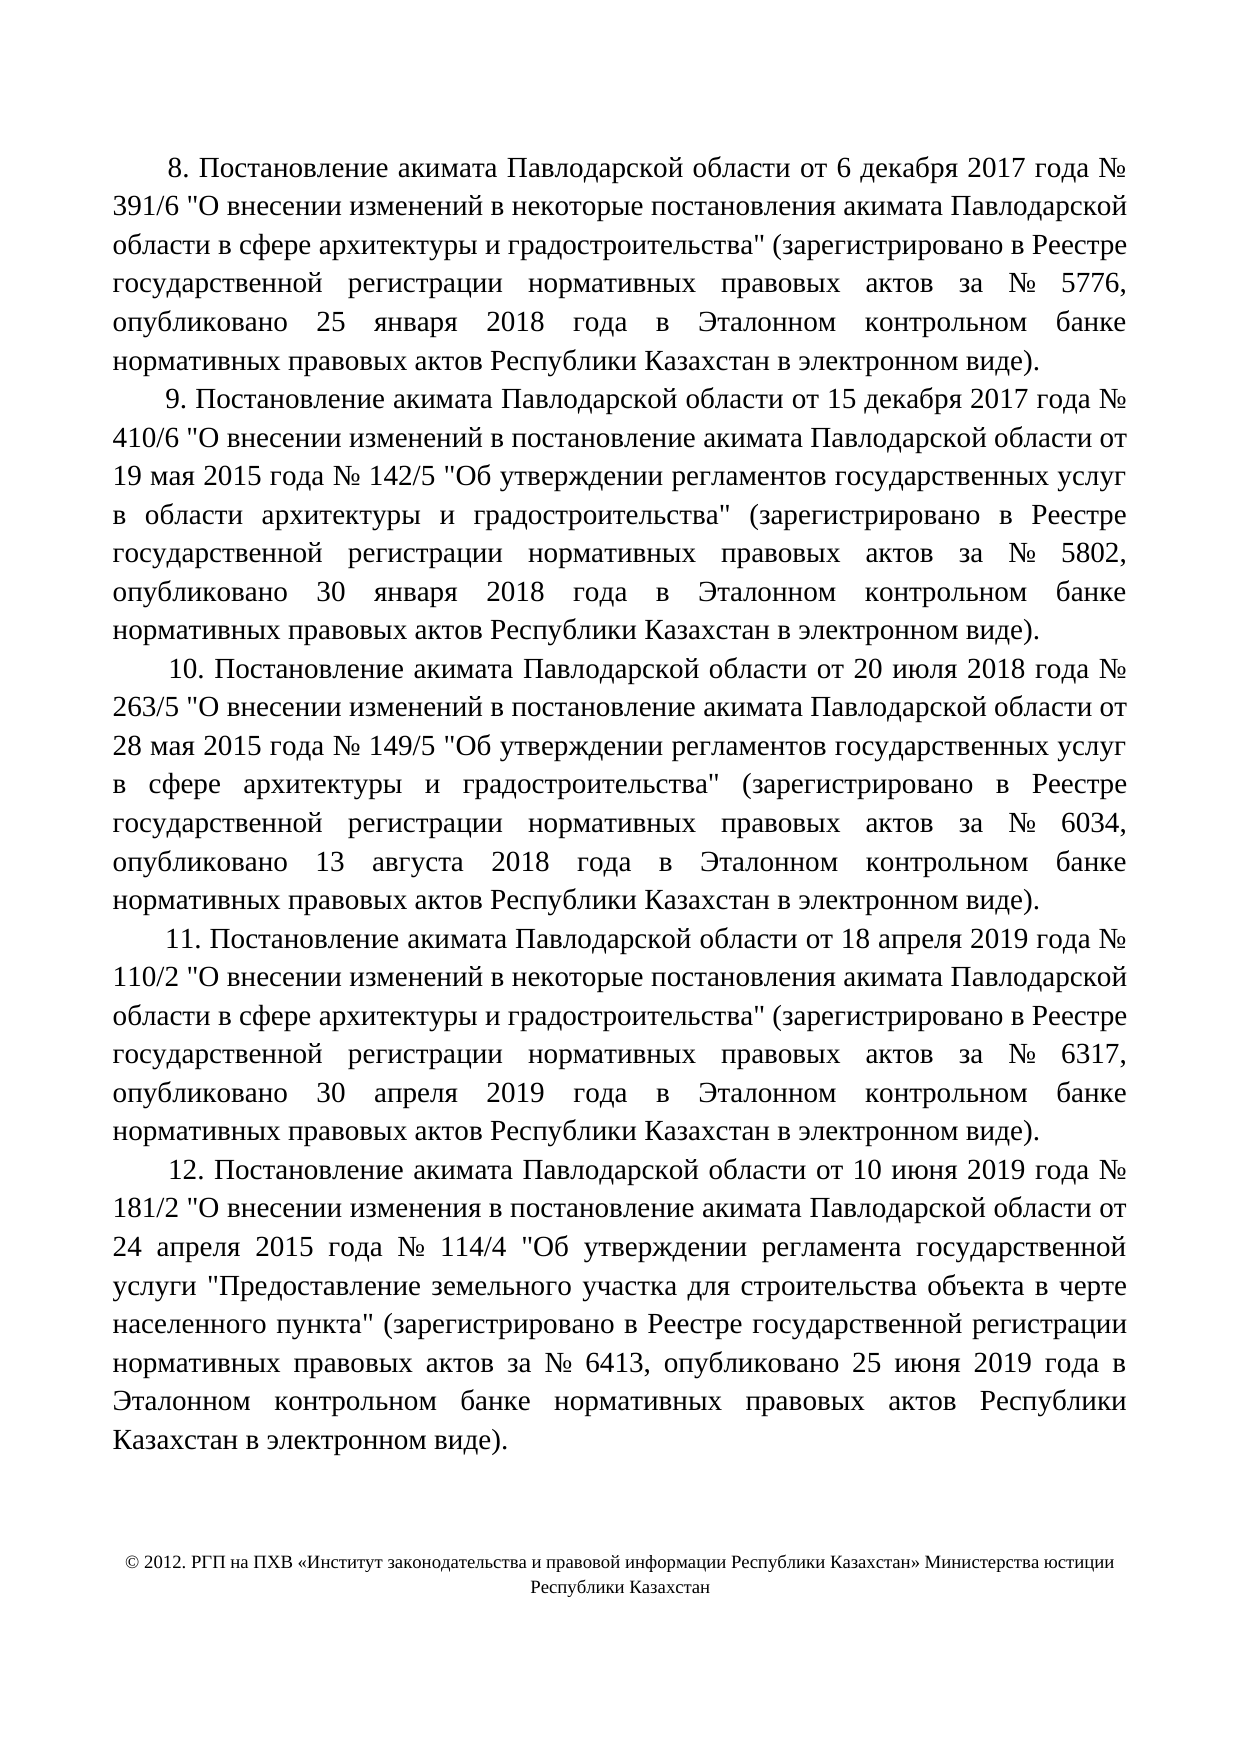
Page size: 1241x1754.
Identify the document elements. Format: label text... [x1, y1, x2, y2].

text © 2012. РГП на ПХВ «Институт законодательства и правовой информации Республики Казахстан» Министерства юстиции Республики Казахстан [112, 1551, 1128, 1597]
text 11. Постановление акимата Павлодарской области от 18 апреля 2019 года № 110/2 "О внесении изменений в некоторые постановления акимата Павлодарской области в сфере архитектуры и градостроительства" (зарегистрировано в Реестре государственной регистрации нормативных правовых актов за № 6317, опубликовано 30 апреля 2019 года в Эталонном контрольном банке нормативных правовых актов Республики Казахстан в электронном виде). [112, 921, 1128, 1147]
text 10. Постановление акимата Павлодарской области от 20 июля 2018 года № 263/5 "О внесении изменений в постановление акимата Павлодарской области от 28 мая 2015 года № 149/5 "Об утверждении регламентов государственных услуг в сфере архитектуры и градостроительства" (зарегистрировано в Реестре государственной регистрации нормативных правовых актов за № 6034, опубликовано 13 августа 2018 года в Эталонном контрольном банке нормативных правовых актов Республики Казахстан в электронном виде). [112, 651, 1128, 916]
text 9. Постановление акимата Павлодарской области от 15 декабря 2017 года № 410/6 "О внесении изменений в постановление акимата Павлодарской области от 19 мая 2015 года № 142/5 "Об утверждении регламентов государственных услуг в области архитектуры и градостроительства" (зарегистрировано в Реестре государственной регистрации нормативных правовых актов за № 5802, опубликовано 30 января 2018 года в Эталонном контрольном банке нормативных правовых актов Республики Казахстан в электронном виде). [112, 381, 1128, 646]
text 8. Постановление акимата Павлодарской области от 6 декабря 2017 года № 391/6 "О внесении изменений в некоторые постановления акимата Павлодарской области в сфере архитектуры и градостроительства" (зарегистрировано в Реестре государственной регистрации нормативных правовых актов за № 5776, опубликовано 25 января 2018 года в Эталонном контрольном банке нормативных правовых актов Республики Казахстан в электронном виде). [112, 150, 1128, 376]
text 12. Постановление акимата Павлодарской области от 10 июня 2019 года № 181/2 "О внесении изменения в постановление акимата Павлодарской области от 24 апреля 2015 года № 114/4 "Об утверждении регламента государственной услуги "Предоставление земельного участка для строительства объекта в черте населенного пункта" (зарегистрировано в Реестре государственной регистрации нормативных правовых актов за № 6413, опубликовано 25 июня 2019 года в Эталонном контрольном банке нормативных правовых актов Республики Казахстан в электронном виде). [112, 1152, 1128, 1455]
